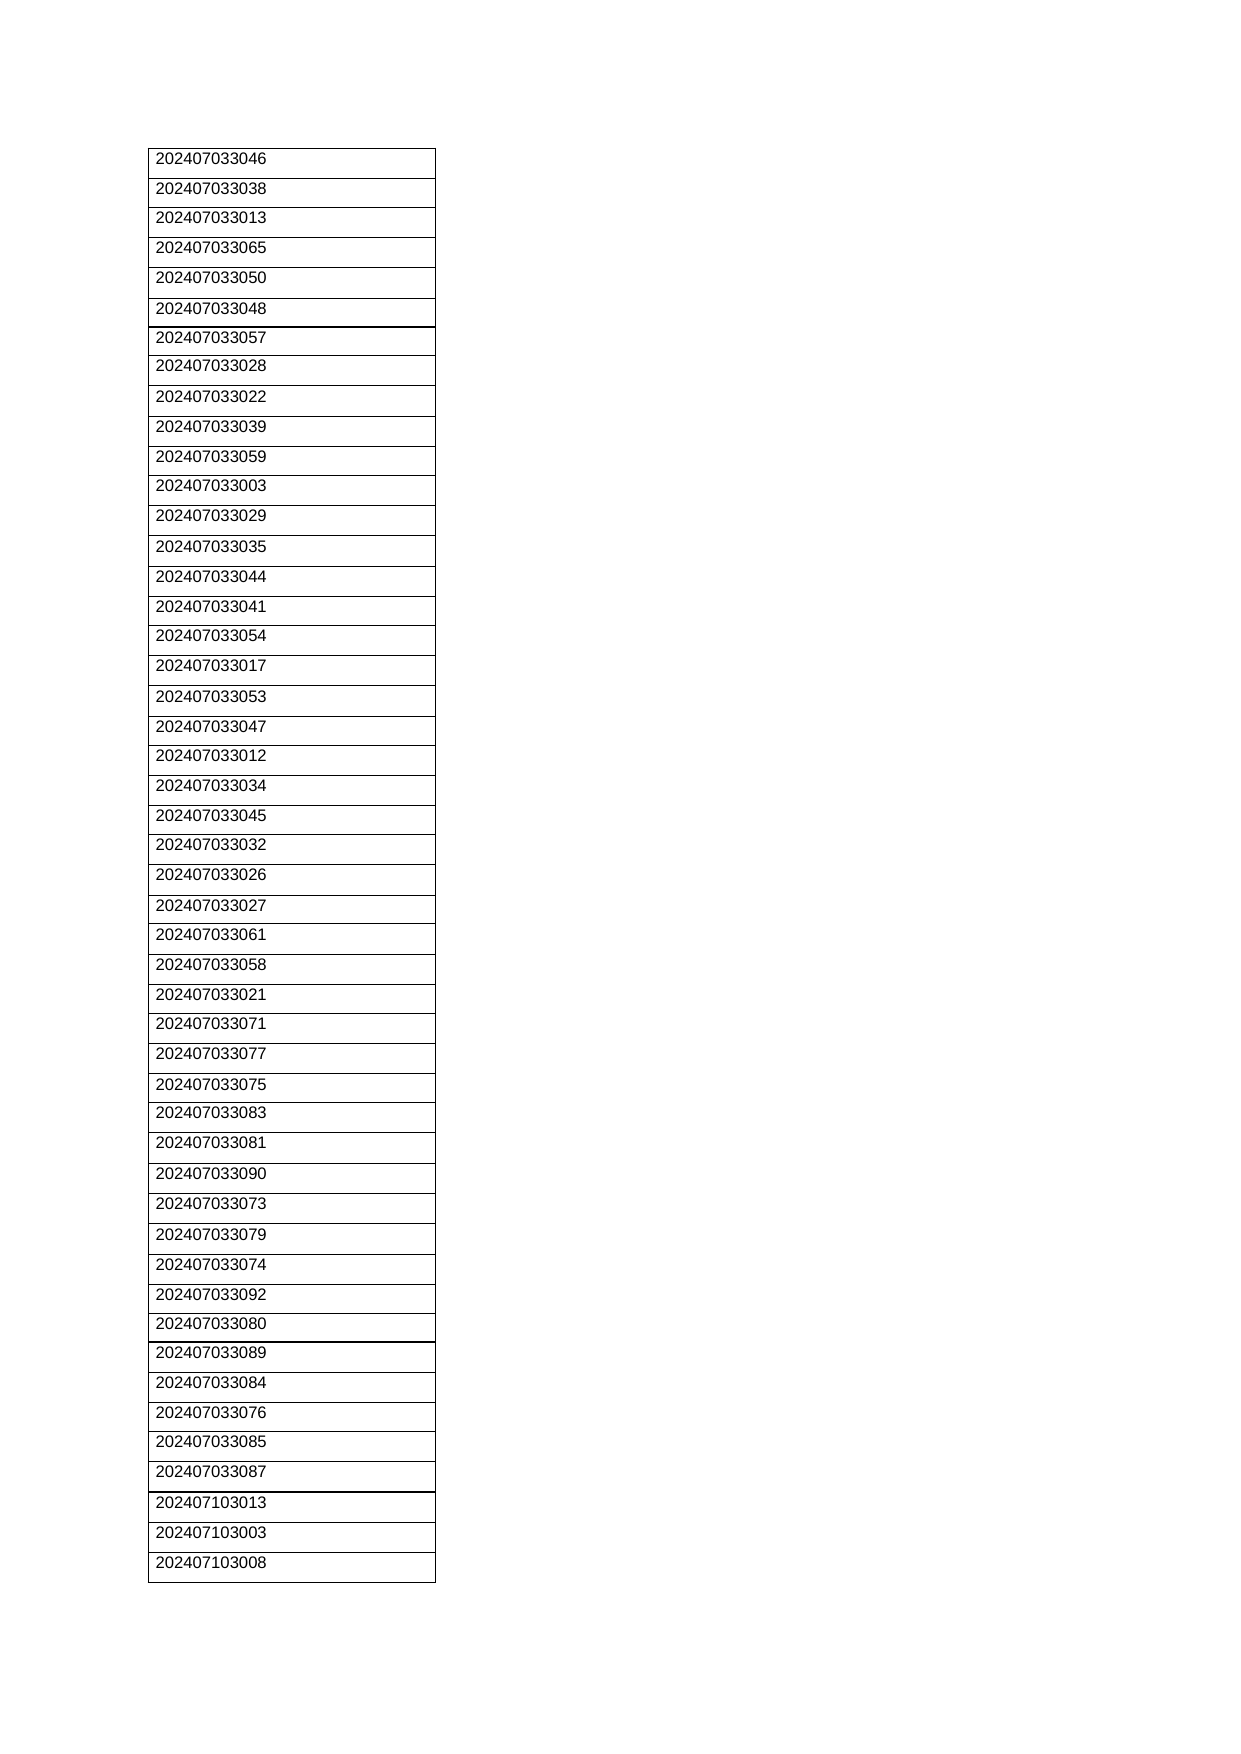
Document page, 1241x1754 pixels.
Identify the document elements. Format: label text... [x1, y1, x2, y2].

table_cell 202407033028 [149, 356, 435, 385]
table_cell 202407033050 [149, 268, 435, 298]
table_cell 202407033079 [149, 1224, 435, 1253]
table_cell 202407033073 [149, 1194, 435, 1223]
table_cell 202407033061 [149, 924, 435, 953]
table_cell 202407033041 [149, 597, 435, 625]
table_cell 202407033017 [149, 656, 435, 685]
table_cell 202407033003 [149, 476, 435, 505]
table_cell 202407033035 [149, 536, 435, 566]
table_cell 202407033081 [149, 1133, 435, 1163]
table_cell 202407033085 [149, 1432, 435, 1461]
table_cell 202407033053 [149, 686, 435, 716]
table_cell 202407033090 [149, 1164, 435, 1193]
table_cell 202407033026 [149, 865, 435, 894]
table_cell 202407033076 [149, 1403, 435, 1431]
table_cell 202407033092 [149, 1285, 435, 1313]
table_cell 202407033054 [149, 626, 435, 655]
table_cell 202407033083 [149, 1103, 435, 1132]
table_cell 202407033022 [149, 386, 435, 416]
table_cell 202407033075 [149, 1074, 435, 1102]
table_cell 202407033048 [149, 299, 435, 326]
table_cell 202407033057 [149, 328, 435, 355]
table_cell 202407033034 [149, 776, 435, 805]
table_cell 202407103013 [149, 1493, 435, 1522]
table_cell 202407033039 [149, 417, 435, 446]
table_cell 202407033074 [149, 1255, 435, 1284]
table_cell 202407033047 [149, 717, 435, 744]
table_cell 202407033089 [149, 1343, 435, 1372]
table_cell 202407033044 [149, 567, 435, 596]
table_cell 202407033059 [149, 447, 435, 475]
table_cell 202407033045 [149, 806, 435, 834]
table_cell 202407033077 [149, 1044, 435, 1073]
table_cell 202407033021 [149, 985, 435, 1013]
table_cell 202407033038 [149, 179, 435, 207]
table_cell 202407033013 [149, 208, 435, 237]
table_cell 202407103008 [149, 1553, 435, 1582]
table_cell 202407033058 [149, 955, 435, 984]
table_cell 202407103003 [149, 1523, 435, 1552]
table_cell 202407033087 [149, 1462, 435, 1491]
table_cell 202407033046 [149, 149, 435, 178]
table_cell 202407033029 [149, 506, 435, 535]
table_cell 202407033012 [149, 746, 435, 775]
table_cell 202407033032 [149, 835, 435, 864]
table_cell 202407033027 [149, 896, 435, 923]
table_cell 202407033065 [149, 238, 435, 267]
table_cell 202407033071 [149, 1014, 435, 1043]
table_cell 202407033084 [149, 1373, 435, 1402]
table_cell 202407033080 [149, 1314, 435, 1341]
